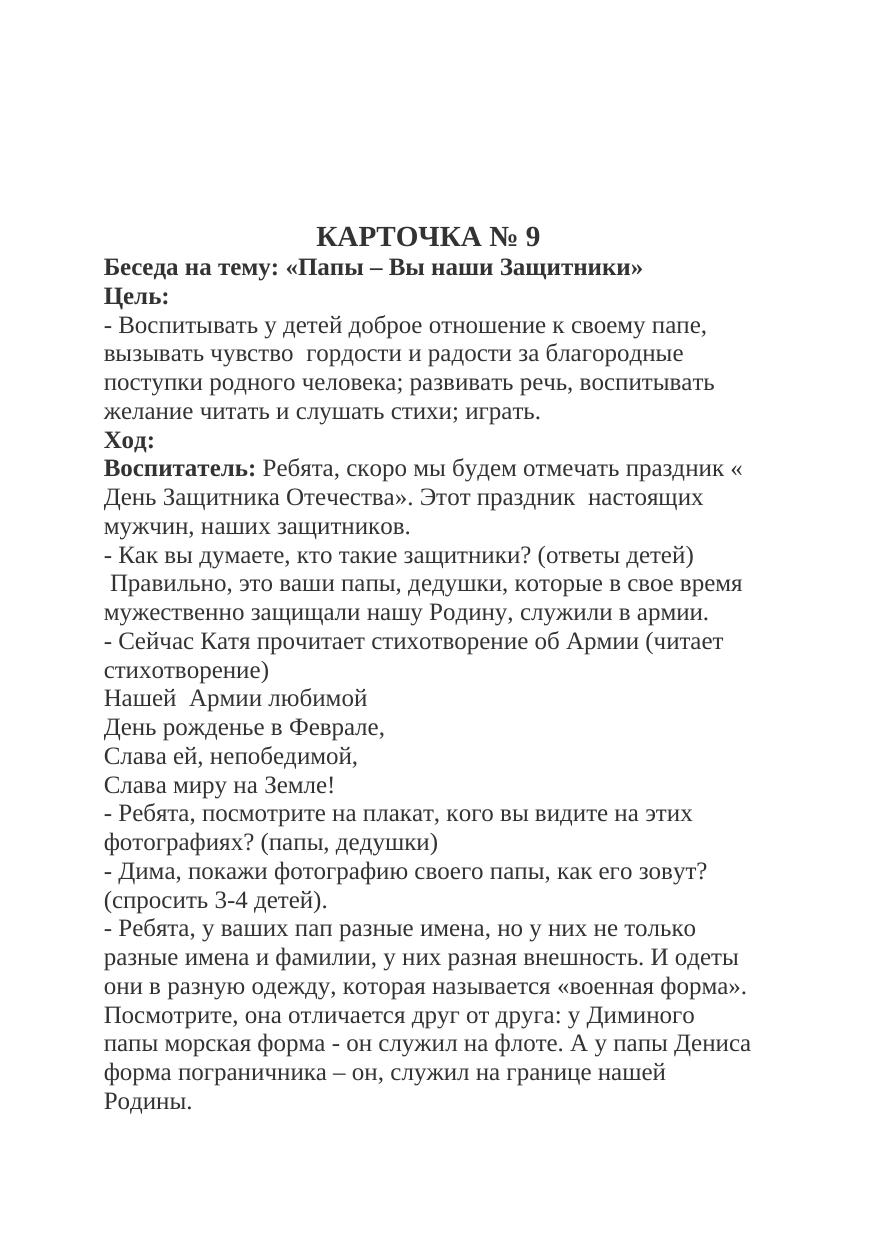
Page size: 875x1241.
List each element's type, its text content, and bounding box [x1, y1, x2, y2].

text Слава ей, непобедимой, [103, 741, 753, 770]
text - Как вы думаете, кто такие защитники? (ответы детей) [103, 540, 753, 568]
text - Дима, покажи фотографию своего папы, как его зовут? (спросить 3-4 детей). [103, 856, 753, 913]
text Беседа на тему: «Папы – Вы наши Защитники» [103, 252, 753, 281]
text День рожденье в Феврале, [103, 712, 753, 741]
text Посмотрите, она отличается друг от друга: у Диминого папы морская форма - он служил на флоте. А у папы Дениса форма пограничника – он, служил на границе нашей Родины. [103, 1000, 753, 1115]
text Воспитатель: Ребята, скоро мы будем отмечать праздник « День Защитника Отечества». Этот праздник настоящих мужчин, наших защитников. [103, 453, 753, 540]
text - Воспитывать у детей доброе отношение к своему папе, вызывать чувство гордости и радости за благородные поступки родного человека; развивать речь, воспитывать желание читать и слушать стихи; играть. [103, 310, 753, 425]
text Нашей Армии любимой [103, 683, 753, 712]
text Слава миру на Земле! [103, 770, 753, 798]
text Ход: [103, 425, 753, 453]
text КАРТОЧКА № 9 [103, 219, 753, 252]
text Цель: [103, 281, 753, 310]
text - Ребята, у ваших пап разные имена, но у них не только разные имена и фамилии, у них разная внешность. И одеты они в разную одежду, которая называется «военная форма». [103, 913, 753, 1000]
text - Сейчас Катя прочитает стихотворение об Армии (читает стихотворение) [103, 626, 753, 683]
text Правильно, это ваши папы, дедушки, которые в свое время мужественно защищали нашу Родину, служили в армии. [103, 568, 753, 626]
text - Ребята, посмотрите на плакат, кого вы видите на этих фотографиях? (папы, дедушки) [103, 798, 753, 856]
